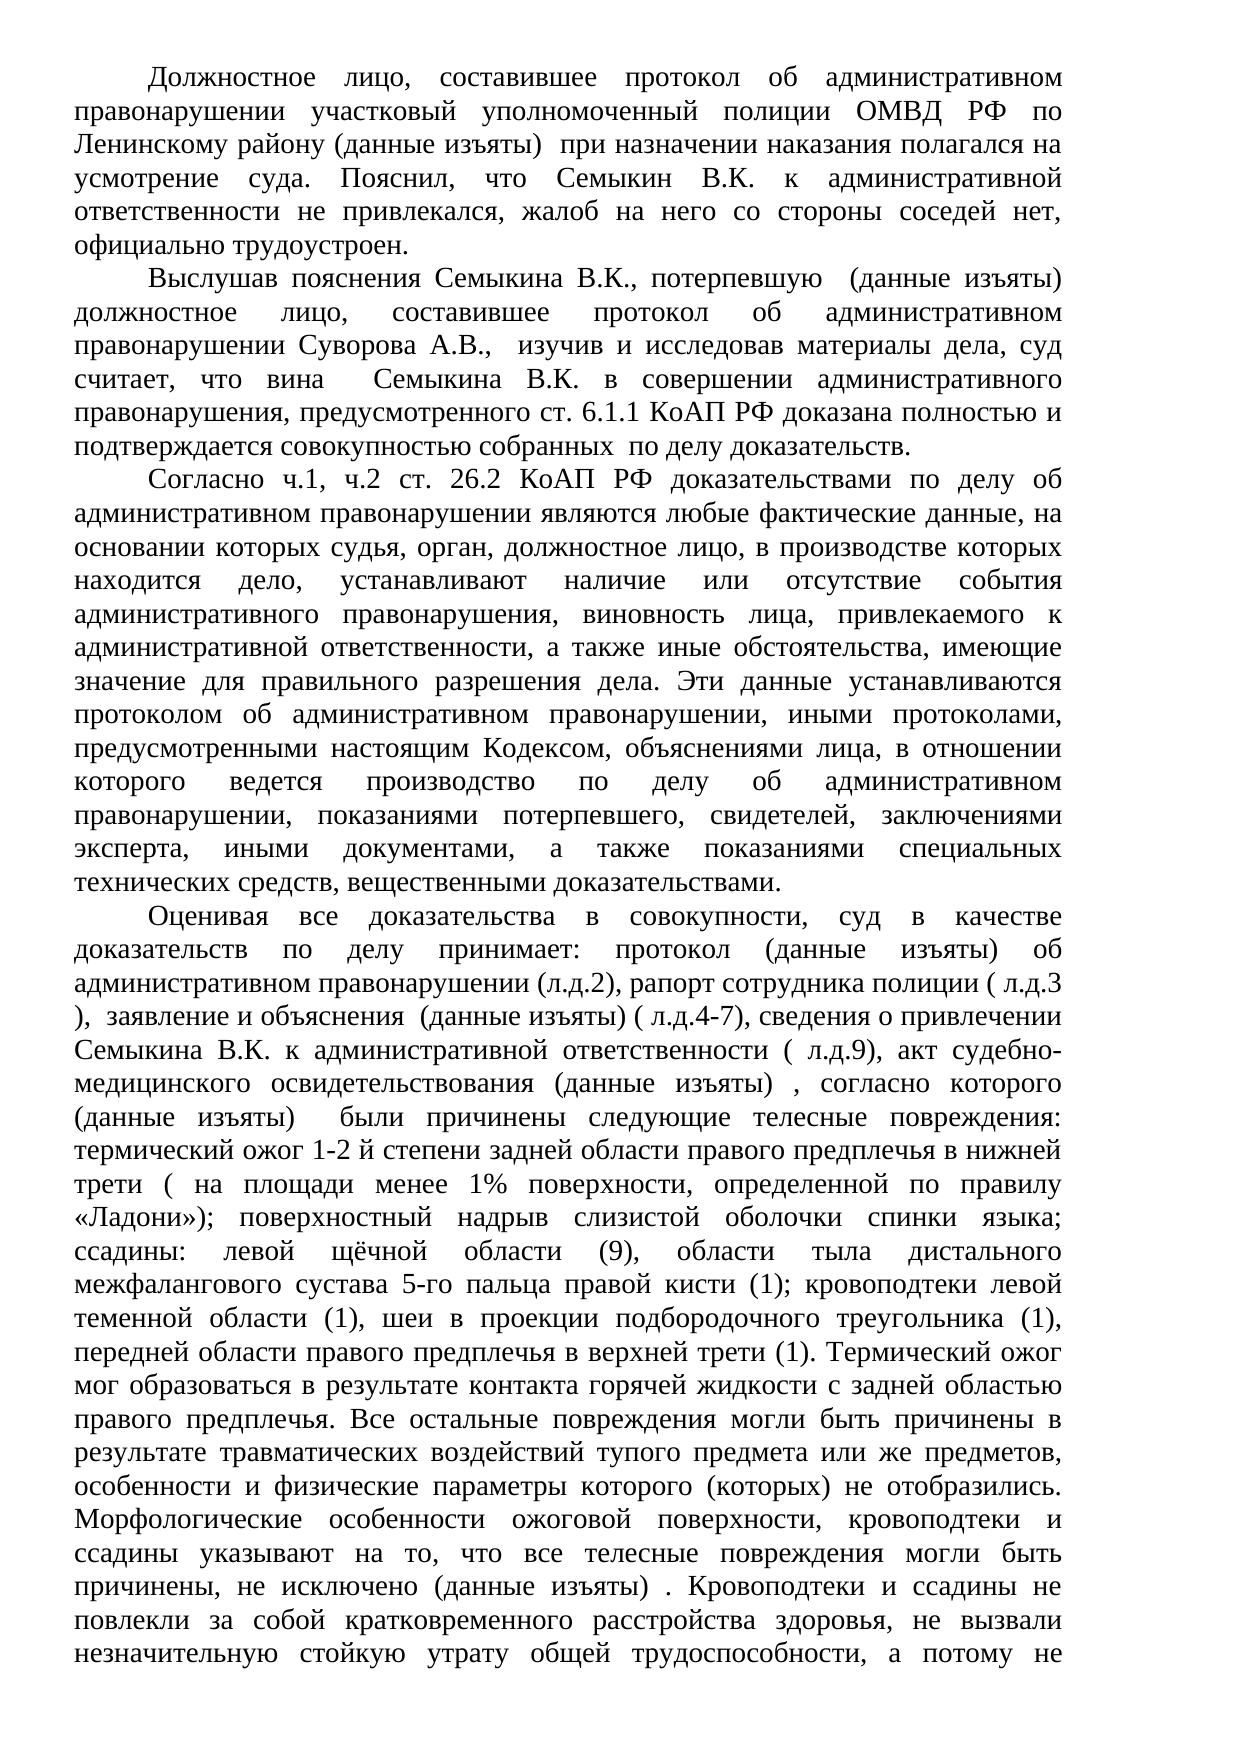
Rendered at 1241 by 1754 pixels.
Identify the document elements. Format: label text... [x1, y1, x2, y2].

text Выслушав пояснения Семыкина В.К., потерпевшую (данные изъяты) должностное лицо, составившее протокол об административном правонарушении Суворова А.В., изучив и исследовав материалы дела, суд считает, что вина Семыкина В.К. в совершении административного правонарушения, предусмотренного ст. 6.1.1 КоАП РФ доказана полностью и подтверждается совокупностью собранных по делу доказательств. [74, 260, 1063, 462]
text Согласно ч.1, ч.2 ст. 26.2 КоАП РФ доказательствами по делу об административном правонарушении являются любые фактические данные, на основании которых судья, орган, должностное лицо, в производстве которых находится дело, устанавливают наличие или отсутствие события административного правонарушения, виновность лица, привлекаемого к административной ответственности, а также иные обстоятельства, имеющие значение для правильного разрешения дела. Эти данные устанавливаются протоколом об административном правонарушении, иными протоколами, предусмотренными настоящим Кодексом, объяснениями лица, в отношении которого ведется производство по делу об административном правонарушении, показаниями потерпевшего, свидетелей, заключениями эксперта, иными документами, а также показаниями специальных технических средств, вещественными доказательствами. [74, 462, 1063, 898]
text Должностное лицо, составившее протокол об административном правонарушении участковый уполномоченный полиции ОМВД РФ по Ленинскому району (данные изъяты) при назначении наказания полагался на усмотрение суда. Пояснил, что Семыкин В.К. к административной ответственности не привлекался, жалоб на него со стороны соседей нет, официально трудоустроен. [74, 59, 1063, 260]
